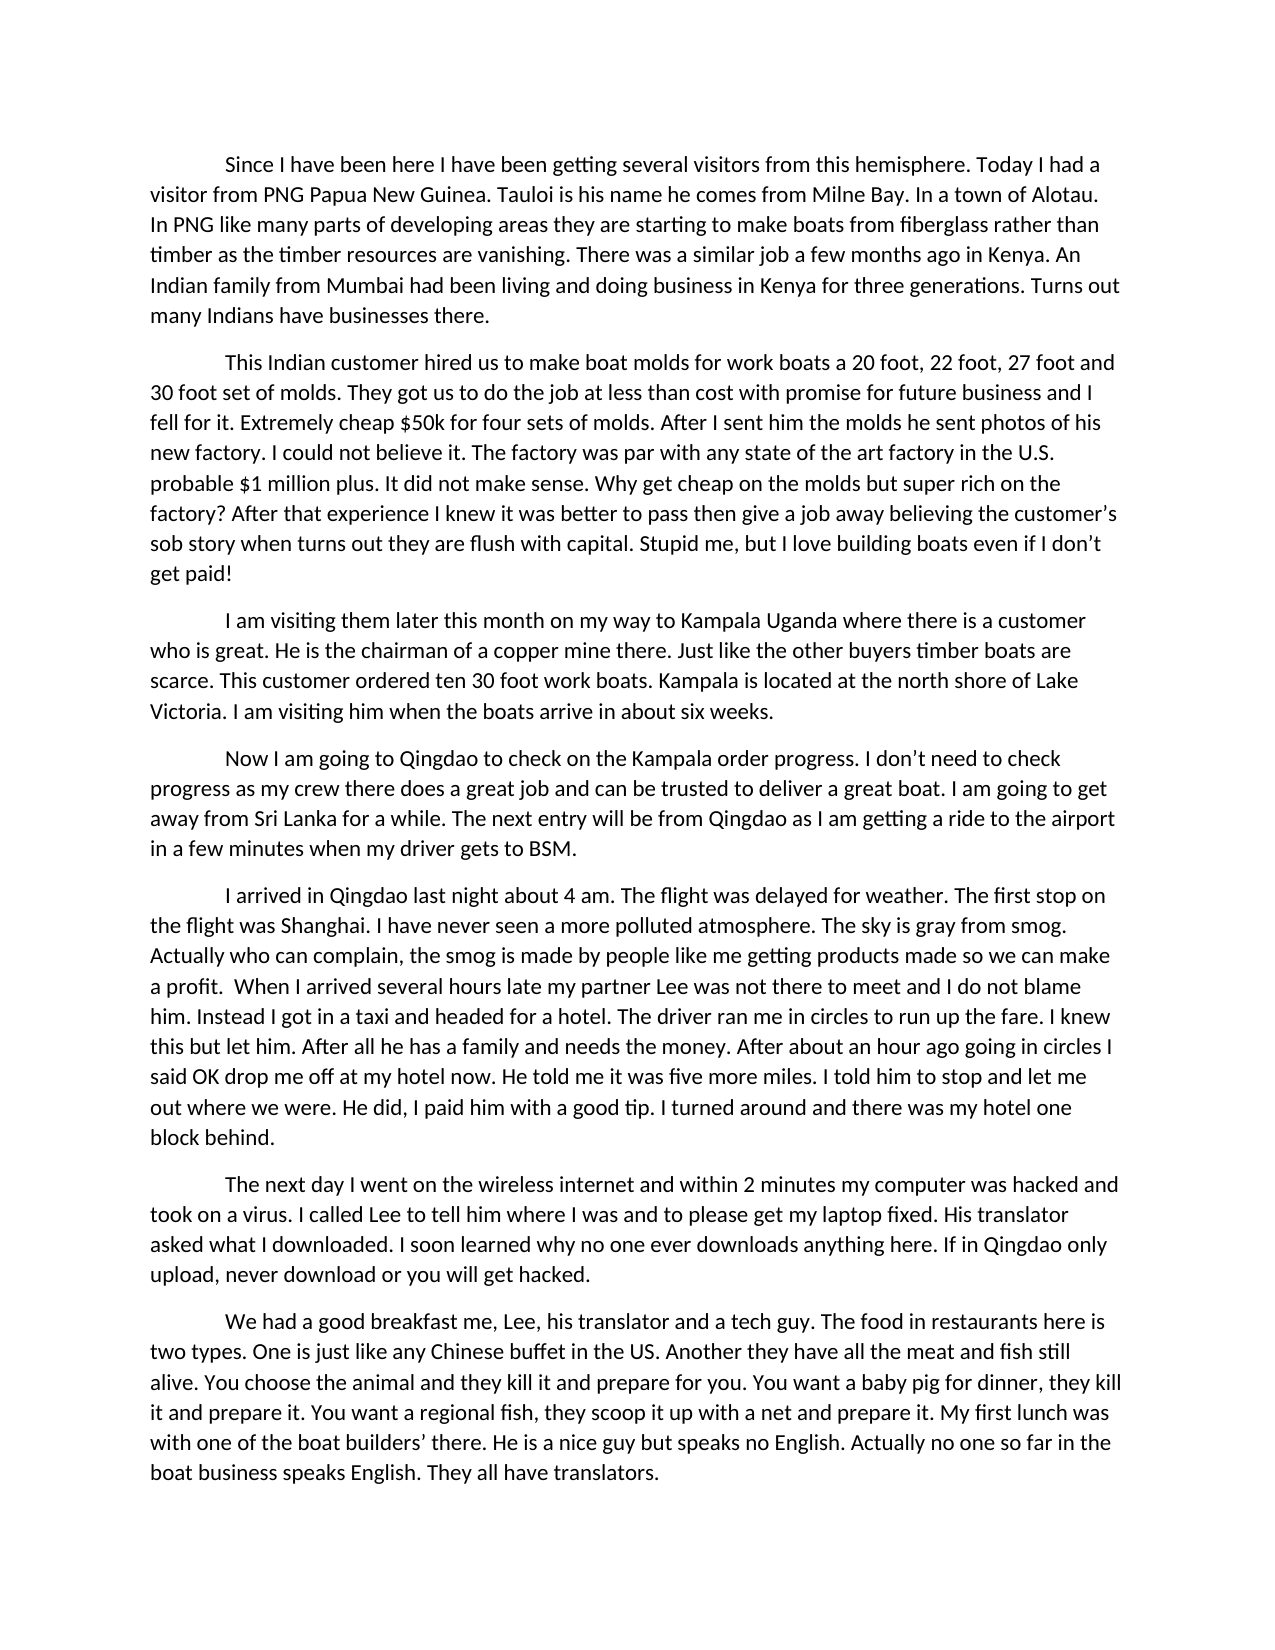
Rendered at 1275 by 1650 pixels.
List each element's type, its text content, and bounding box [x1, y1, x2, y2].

text We had a good breakfast me, Lee, his translator and a tech guy. The food in restaurants here is two types. One is just like any Chinese buffet in the US. Another they have all the meat and fish still alive. You choose the animal and they kill it and prepare for you. You want a baby pig for dinner, they kill it and prepare it. You want a regional fish, they scoop it up with a net and prepare it. My first lunch was with one of the boat builders’ there. He is a nice guy but speaks no English. Actually no one so far in the boat business speaks English. They all have translators. [150, 1307, 1125, 1486]
text I arrived in Qingdao last night about 4 am. The flight was delayed for weather. The first stop on the flight was Shanghai. I have never seen a more polluted atmosphere. The sky is gray from smog. Actually who can complain, the smog is made by people like me getting products made so we can make a profit. When I arrived several hours late my partner Lee was not there to meet and I do not blame him. Instead I got in a taxi and headed for a hotel. The driver ran me in circles to run up the fare. I knew this but let him. After all he has a family and needs the money. After about an hour ago going in circles I said OK drop me off at my hotel now. He told me it was five more miles. I told him to stop and let me out where we were. He did, I paid him with a good tip. I turned around and there was my hotel one block behind. [150, 881, 1125, 1151]
text Now I am going to Qingdao to check on the Kampala order progress. I don’t need to check progress as my crew there does a great job and can be trusted to deliver a great boat. I am going to get away from Sri Lanka for a while. The next entry will be from Qingdao as I am getting a ride to the airport in a few minutes when my driver gets to BSM. [150, 744, 1125, 862]
text I am visiting them later this month on my way to Kampala Uganda where there is a customer who is great. He is the chairman of a copper mine there. Just like the other buyers timber boats are scarce. This customer ordered ten 30 foot work boats. Kampala is located at the north shore of Lake Victoria. I am visiting him when the boats arrive in about six weeks. [150, 606, 1125, 725]
text This Indian customer hired us to make boat molds for work boats a 20 foot, 22 foot, 27 foot and 30 foot set of molds. They got us to do the job at less than cost with promise for future business and I fell for it. Extremely cheap $50k for four sets of molds. After I sent him the molds he sent photos of his new factory. I could not believe it. The factory was par with any state of the art factory in the U.S. probable $1 million plus. It did not make sense. Why get cheap on the molds but super rich on the factory? After that experience I knew it was better to pass then give a job away believing the customer’s sob story when turns out they are flush with capital. Stupid me, but I love building boats even if I don’t get paid! [150, 348, 1125, 587]
text Since I have been here I have been getting several visitors from this hemisphere. Today I had a visitor from PNG Papua New Guinea. Tauloi is his name he comes from Milne Bay. In a town of Alotau. In PNG like many parts of developing areas they are starting to make boats from fiberglass rather than timber as the timber resources are vanishing. There was a similar job a few months ago in Kenya. An Indian family from Mumbai had been living and doing business in Kenya for three generations. Turns out many Indians have businesses there. [150, 150, 1125, 329]
text The next day I went on the wireless internet and within 2 minutes my computer was hacked and took on a virus. I called Lee to tell him where I was and to please get my laptop fixed. His translator asked what I downloaded. I soon learned why no one ever downloads anything here. If in Qingdao only upload, never download or you will get hacked. [150, 1170, 1125, 1288]
